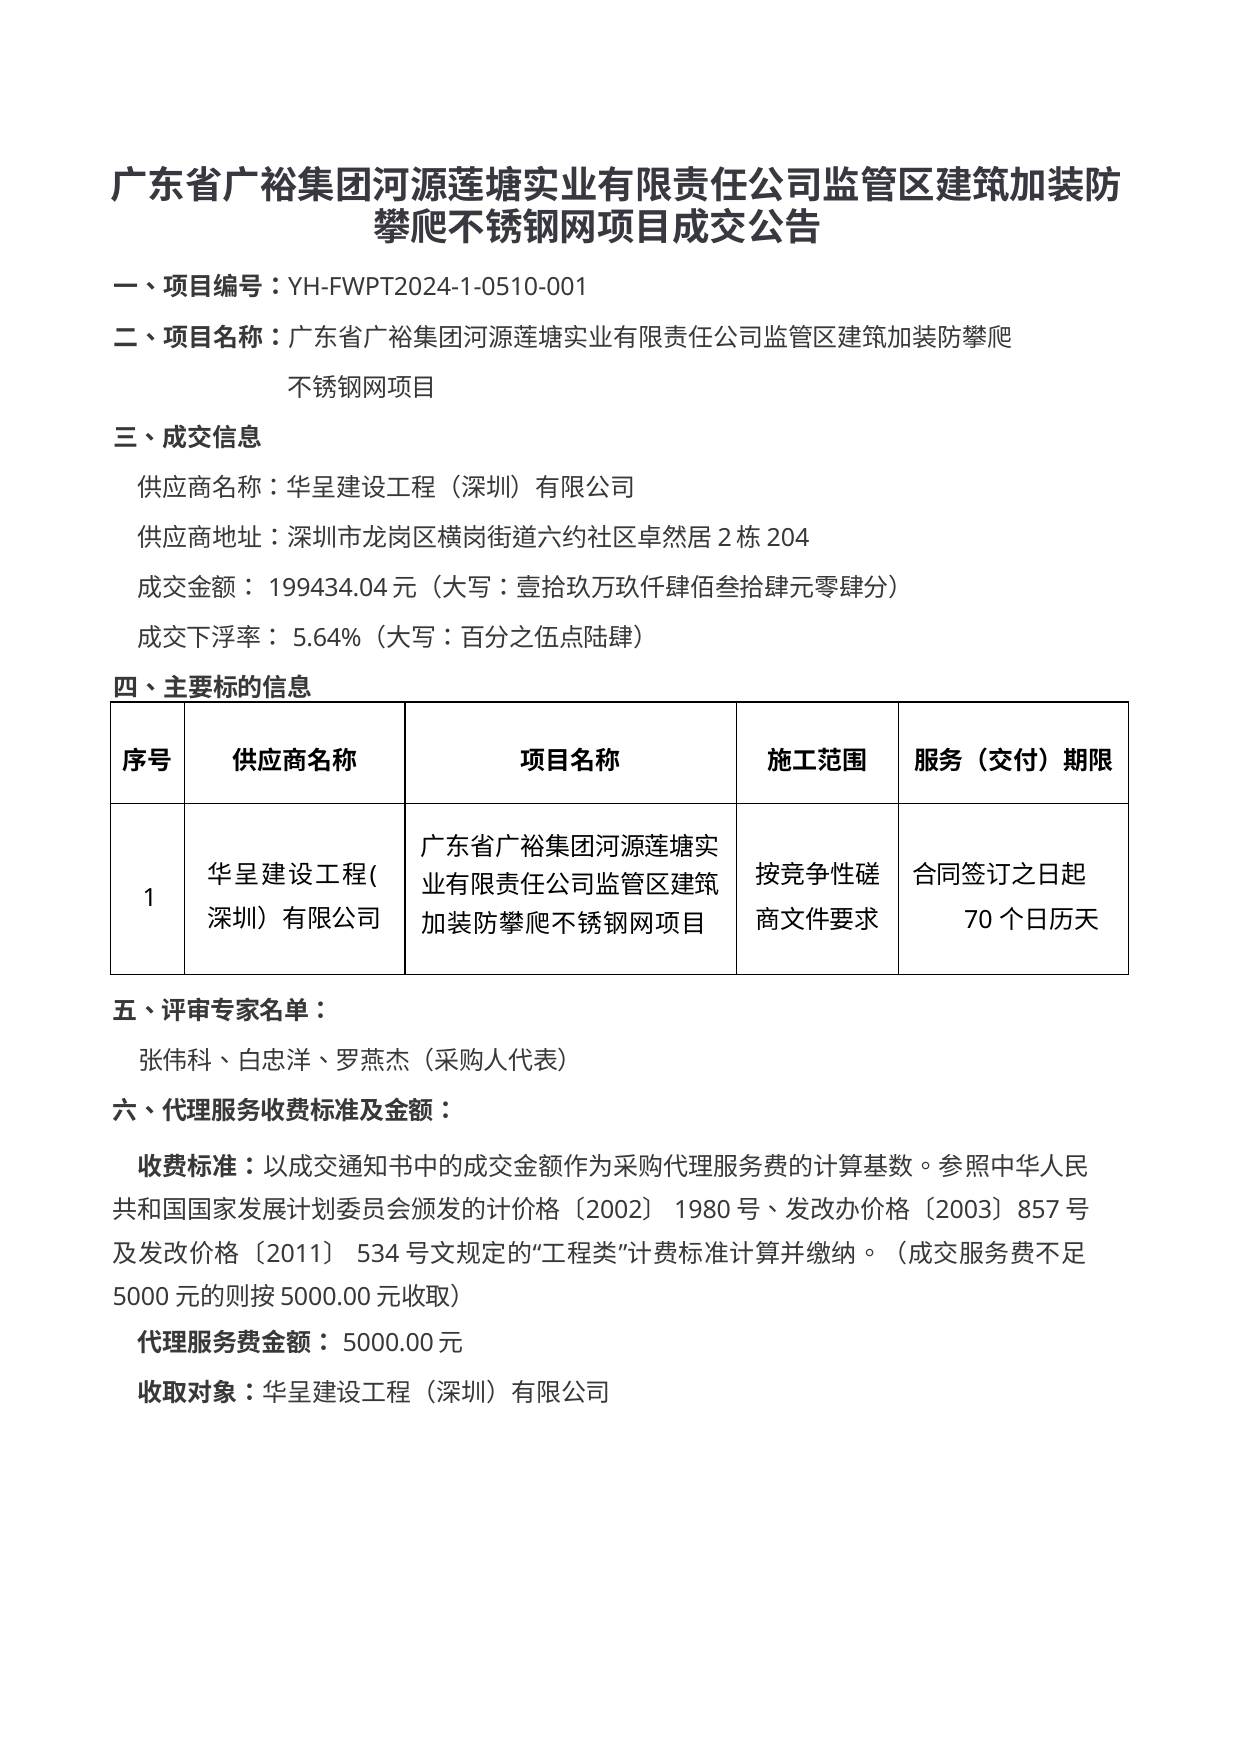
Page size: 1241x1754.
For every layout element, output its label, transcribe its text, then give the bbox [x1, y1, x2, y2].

table_cell 按竞争性磋 商文件要求 [737, 804, 898, 974]
table_cell 1 [111, 804, 184, 974]
text 四、主要标的信息 [114, 676, 1130, 701]
text 成交金额： 199434.04元（大写：壹拾玖万玖仟肆佰叁拾肆元零肆分） [137, 576, 1130, 601]
text 代理服务费金额： 5000.00元 [137, 1331, 1130, 1357]
table_header 序号 [111, 703, 184, 803]
table_header 供应商名称 [185, 703, 404, 803]
text 成交下浮率： 5.64%（大写：百分之伍点陆肆） [137, 626, 1130, 651]
table_header 施工范围 [737, 703, 898, 803]
text 三、成交信息 [113, 426, 1130, 452]
text 张伟科、白忠洋、罗燕杰（采购人代表） [138, 1049, 1130, 1075]
text 六、代理服务收费标准及金额： [112, 1099, 1130, 1125]
table_header 项目名称 [406, 703, 736, 803]
text 广东省广裕集团河源莲塘实业有限责任公司监管区建筑加装防 攀爬不锈钢网项目成交公告 [110, 163, 1126, 251]
text 一、项目编号：YH-FWPT2024-1-0510-001 [113, 275, 1130, 301]
table_cell 合同签订之日起70 个日历天 [899, 804, 1128, 974]
text 不锈钢网项目 [287, 376, 1130, 402]
text 五、评审专家名单： [113, 999, 1130, 1025]
text 收取对象：华呈建设工程（深圳）有限公司 [137, 1381, 1130, 1407]
text 供应商地址：深圳市龙岗区横岗街道六约社区卓然居2栋204 [137, 526, 1130, 551]
table_cell 华呈建设工程( 深圳）有限公司 [185, 804, 404, 974]
text 供应商名称：华呈建设工程（深圳）有限公司 [137, 476, 1130, 502]
table_header 服务（交付）期限 [899, 703, 1128, 803]
text 收费标准：以成交通知书中的成交金额作为采购代理服务费的计算基数。参照中华人民 共和国国家发展计划委员会颁发的计价格〔2002〕 1980号、发改办价格〔2003〕857号 及发改价格〔2011〕 534号文规定的“工程类”计费标准计算并缴纳。（成交服务费不足 5000 元的则按5000.00元收取） [112, 1149, 1090, 1313]
table_cell 广东省广裕集团河源莲塘实 业有限责任公司监管区建筑 加装防攀爬不锈钢网项目 [406, 804, 736, 974]
text 二、项目名称：广东省广裕集团河源莲塘实业有限责任公司监管区建筑加装防攀爬 [113, 326, 1130, 352]
